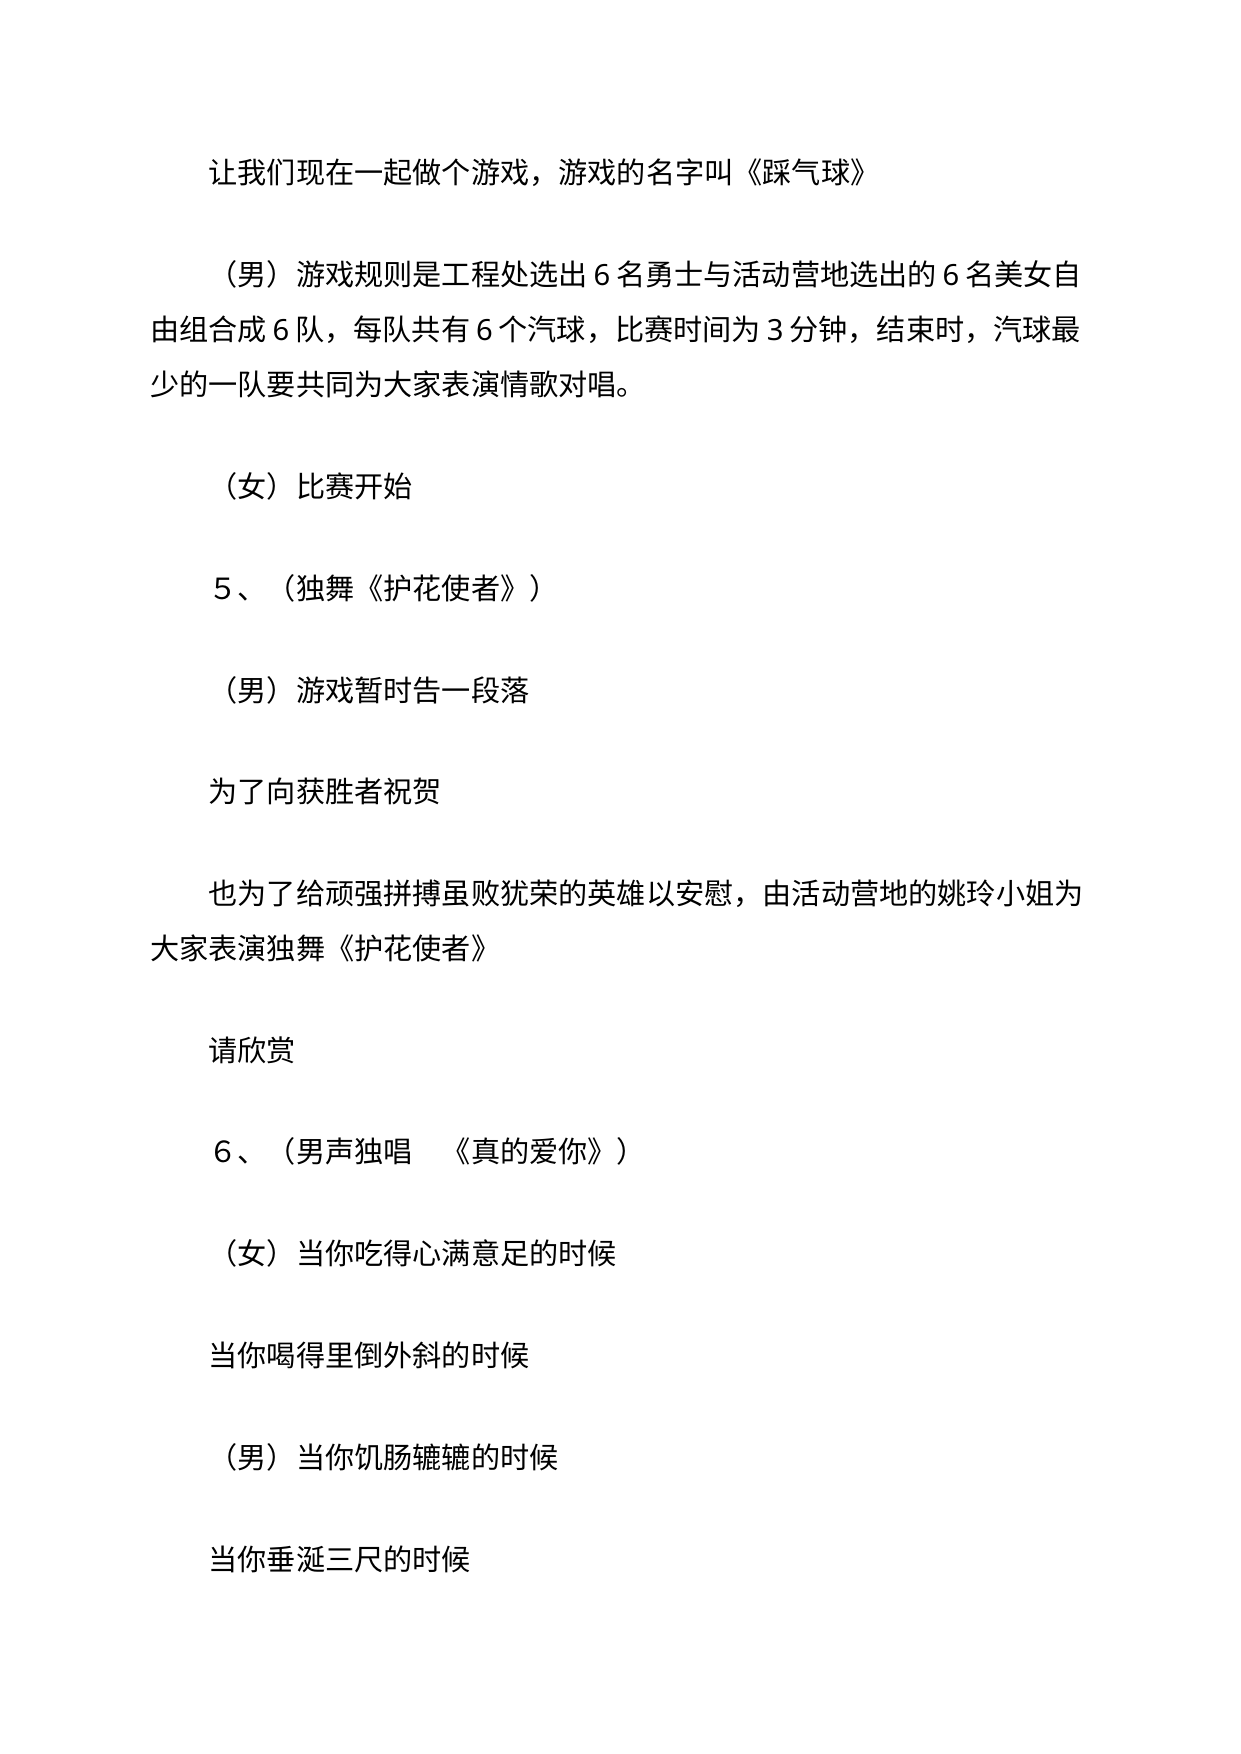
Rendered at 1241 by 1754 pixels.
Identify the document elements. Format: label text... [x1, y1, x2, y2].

text ６、（男声独唱 《真的爱你》） [150, 1129, 1090, 1171]
text 请欣赏 [150, 1027, 1090, 1069]
text 为了向获胜者祝贺 [150, 769, 1090, 811]
text （男）当你饥肠辘辘的时候 [150, 1434, 1090, 1477]
text （男）游戏规则是工程处选出6名勇士与活动营地选出的6名美女自由组合成6队，每队共有6个汽球，比赛时间为3分钟，结束时，汽球最少的一队要共同为大家表演情歌对唱。 [150, 252, 1090, 404]
text （女）比赛开始 [150, 463, 1090, 506]
text 当你垂涎三尺的时候 [150, 1536, 1090, 1578]
text ５、（独舞《护花使者》） [150, 565, 1090, 608]
text （女）当你吃得心满意足的时候 [150, 1231, 1090, 1273]
text （男）游戏暂时告一段落 [150, 667, 1090, 709]
text 当你喝得里倒外斜的时候 [150, 1333, 1090, 1375]
text 也为了给顽强拼搏虽败犹荣的英雄以安慰，由活动营地的姚玲小姐为大家表演独舞《护花使者》 [150, 871, 1090, 968]
text 让我们现在一起做个游戏，游戏的名字叫《踩气球》 [150, 150, 1090, 192]
